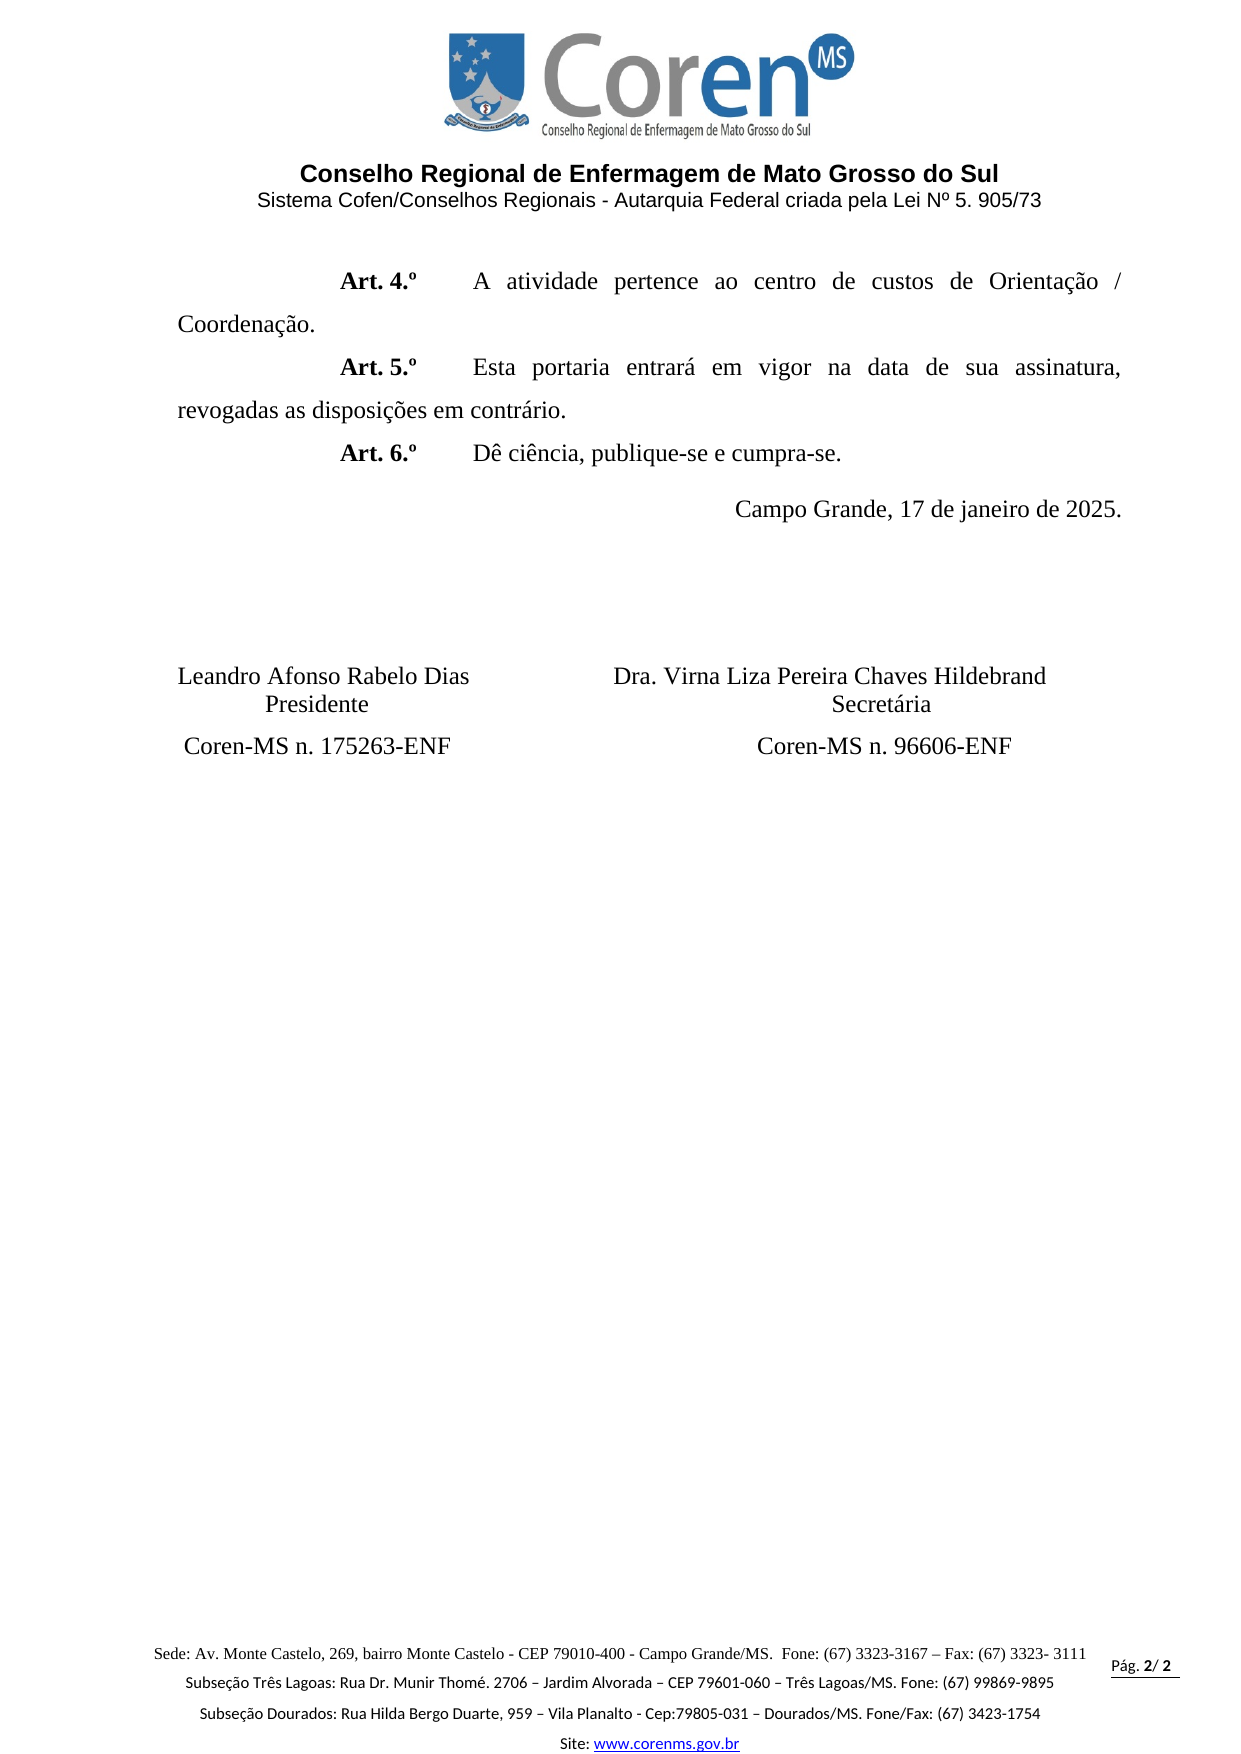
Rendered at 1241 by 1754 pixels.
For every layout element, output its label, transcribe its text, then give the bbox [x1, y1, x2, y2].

text Presidente Secretária [177, 689, 1122, 718]
list Dê ciência, publique-se e cumpra-se. [177, 438, 1122, 467]
list Esta portaria entrará em vigor na data de sua assinatura, revogadas as disposições em contrário. [177, 352, 1122, 424]
text Leandro Afonso Rabelo Dias Dra. Virna Liza Pereira Chaves Hildebrand [177, 661, 1122, 689]
list Campo Grande, 17 de janeiro de 2025. [340, 494, 1122, 523]
list A atividade pertence ao centro de custos de Orientação / Coordenação. [177, 266, 1122, 338]
text Coren-MS n. 175263-ENF Coren-MS n. 96606-ENF [177, 731, 1122, 759]
picture [442, 30, 857, 143]
